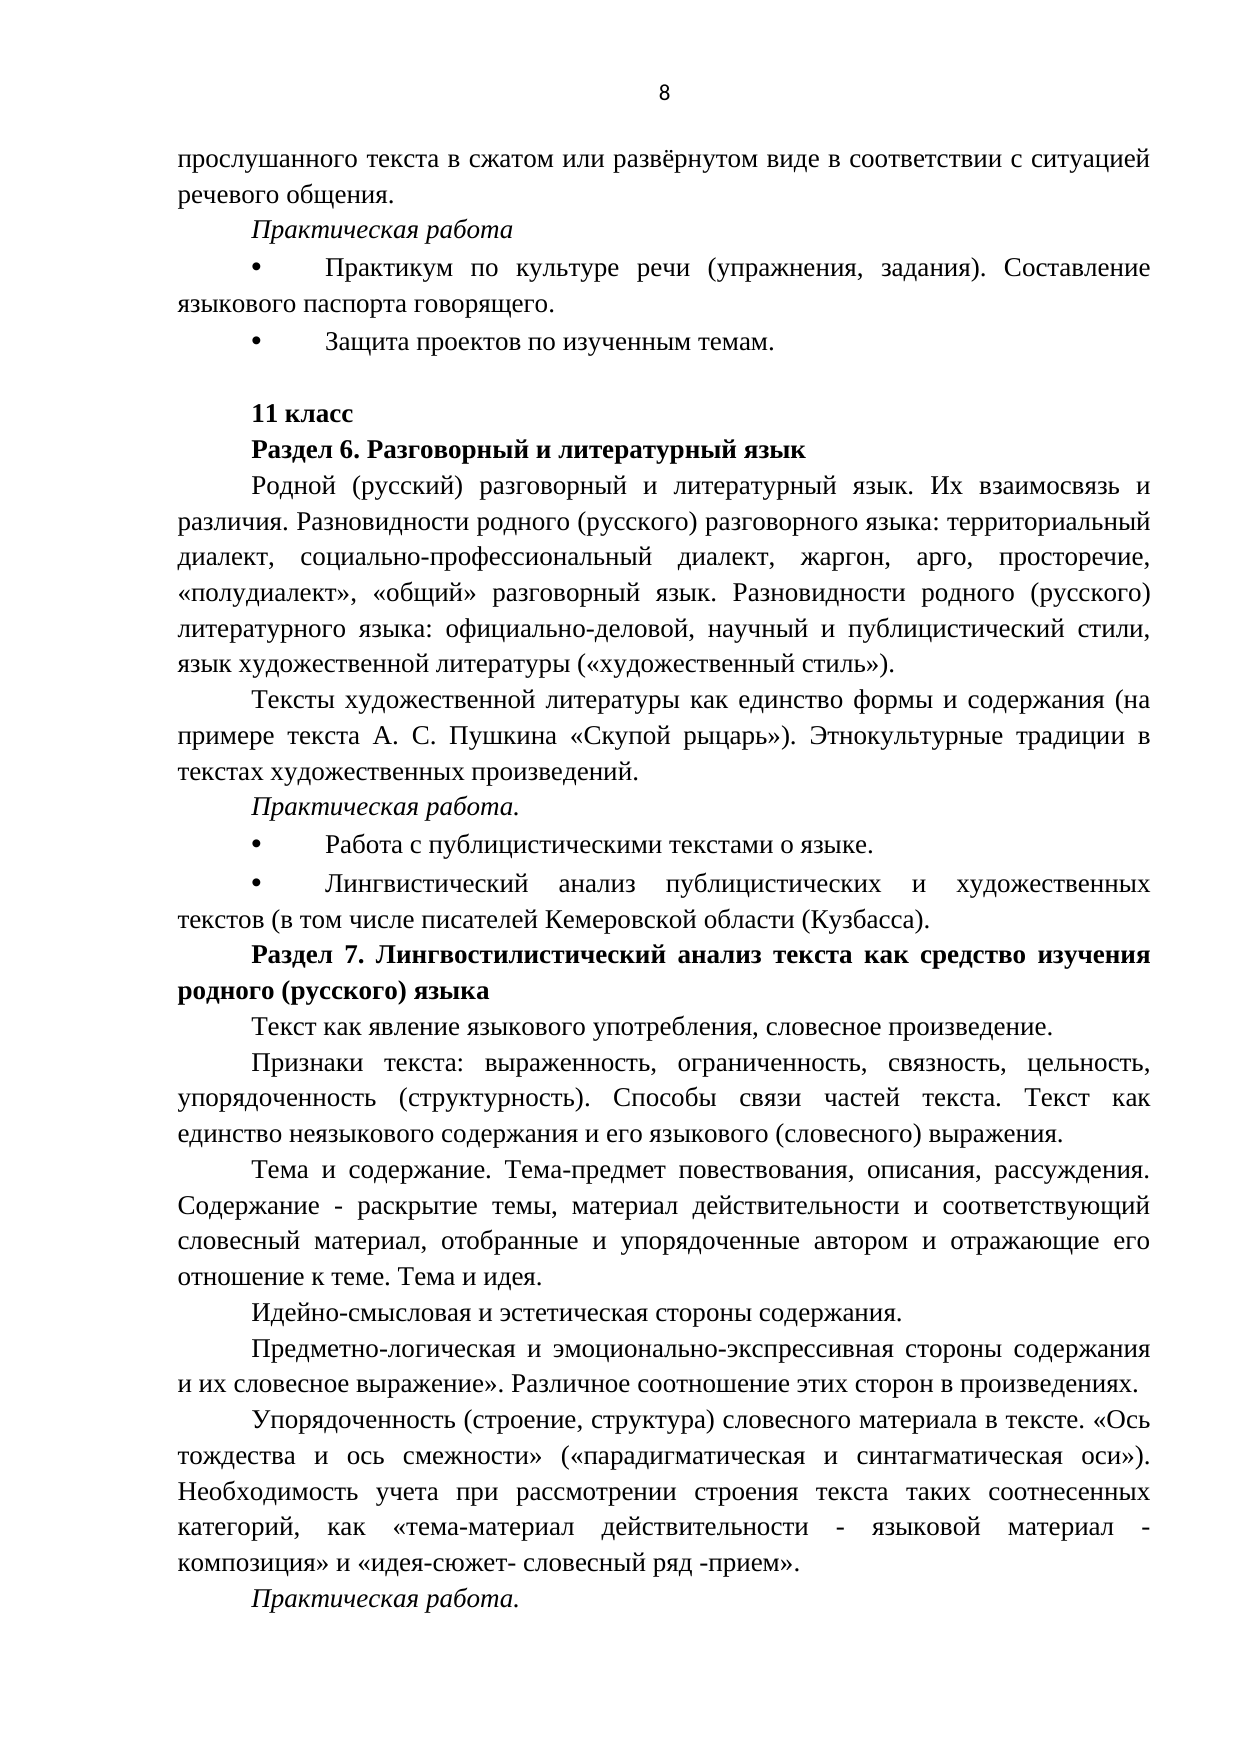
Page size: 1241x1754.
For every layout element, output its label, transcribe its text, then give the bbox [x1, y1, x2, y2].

text Текст как явление языкового употребления, словесное произведение. [177, 1010, 1152, 1041]
text Предметно-логическая и эмоционально-экспрессивная стороны содержания и их словесное выражение». Различное соотношение этих сторон в произведениях. [177, 1332, 1152, 1398]
text Раздел 6. Разговорный и литературный язык [177, 433, 1152, 464]
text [177, 142, 1152, 209]
text Упорядоченность (строение, структура) словесного материала в тексте. «Ось тождества и ось смежности» («парадигматическая и синтагматическая оси»). Необходимость учета при рассмотрении строения текста таких соотнесенных категорий, как «тема-материал действительности - языковой материал -композиция» и «идея-сюжет- словесный ряд -прием». [177, 1403, 1152, 1577]
text Практическая работа. [177, 791, 1152, 822]
subtitle 11 класс [177, 397, 1151, 429]
list Практикум по культуре речи (упражнения, задания). Составление языкового паспорта говорящего. [177, 249, 1152, 319]
text Тексты художественной литературы как единство формы и содержания (на примере текста А. С. Пушкина «Скупой рыцарь»). Этнокультурные традиции в текстах художественных произведений. [177, 683, 1152, 786]
text Практическая работа [177, 214, 1152, 245]
text Идейно-смысловая и эстетическая стороны содержания. [177, 1296, 1152, 1327]
list Лингвистический анализ публицистических и художественных текстов (в том числе писателей Кемеровской области (Кузбасса). [177, 865, 1152, 934]
text Родной (русский) разговорный и литературный язык. Их взаимосвязь и различия. Разновидности родного (русского) разговорного языка: территориальный диалект, социально-профессиональный диалект, жаргон, арго, просторечие, «полудиалект», «общий» разговорный язык. Разновидности родного (русского) литературного языка: официально-деловой, научный и публицистический стили, язык художественной литературы («художественный стиль»). [177, 469, 1152, 679]
list Работа с публицистическими текстами о языке. [177, 826, 1152, 860]
list Защита проектов по изученным темам. [177, 323, 1152, 357]
text Тема и содержание. Тема-предмет повествования, описания, рассуждения. Содержание - раскрытие темы, материал действительности и соответствующий словесный материал, отобранные и упорядоченные автором и отражающие его отношение к теме. Тема и идея. [177, 1153, 1152, 1291]
text Признаки текста: выраженность, ограниченность, связность, цельность, упорядоченность (структурность). Способы связи частей текста. Текст как единство неязыкового содержания и его языкового (словесного) выражения. [177, 1046, 1152, 1148]
text Раздел 7. Лингвостилистический анализ текста как средство изучения родного (русского) языка [177, 939, 1152, 1006]
text Практическая работа. [177, 1582, 1152, 1613]
